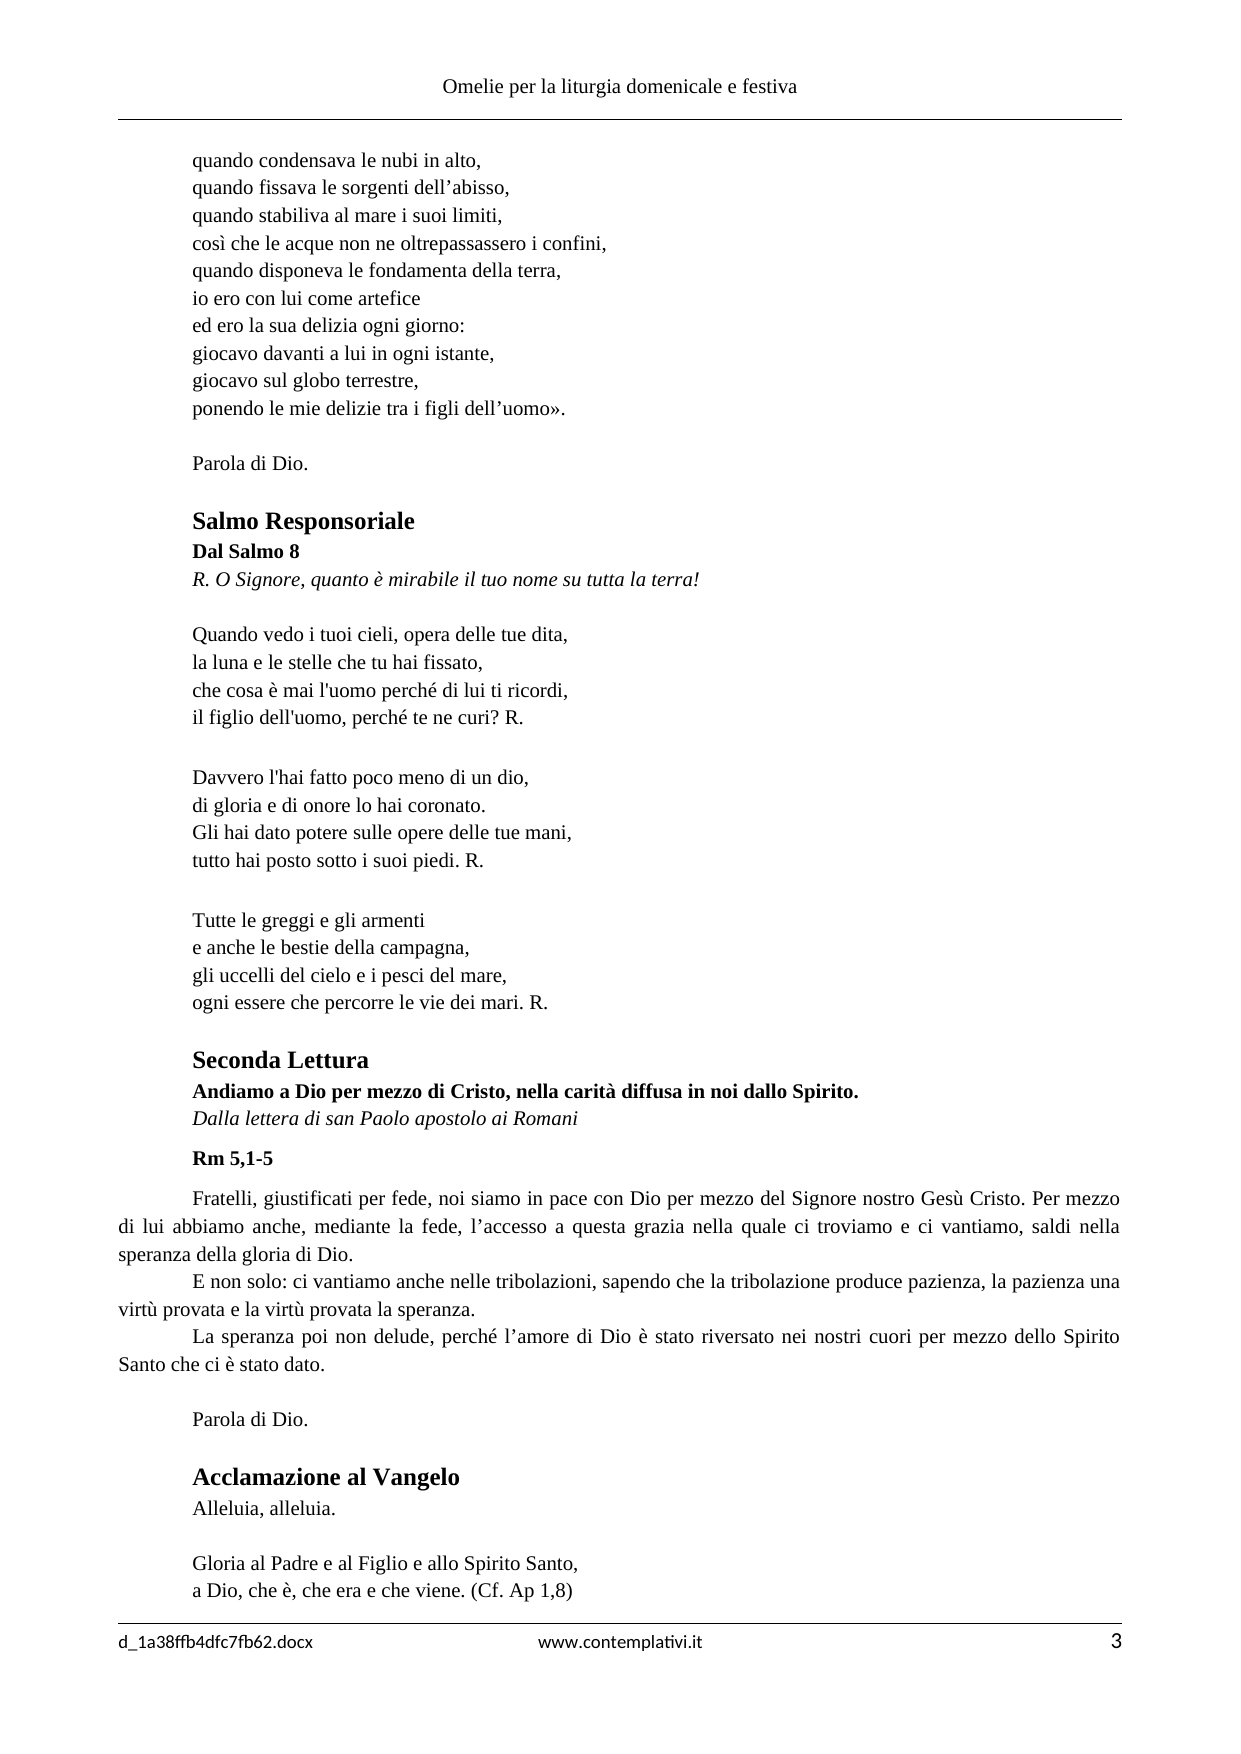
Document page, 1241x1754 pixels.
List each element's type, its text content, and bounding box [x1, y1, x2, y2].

text quando fissava le sorgenti dell’abisso, [118, 175, 1122, 199]
text Tutte le greggi e gli armenti [118, 907, 1122, 932]
text Parola di Dio. [118, 1407, 1122, 1431]
text giocavo davanti a lui in ogni istante, [118, 341, 1122, 365]
text a Dio, che è, che era e che viene. (Cf. Ap 1,8) [118, 1578, 1122, 1602]
text Davvero l'hai fatto poco meno di un dio, [118, 765, 1122, 789]
text che cosa è mai l'uomo perché di lui ti ricordi, [118, 677, 1122, 702]
text Alleluia, alleluia. [118, 1495, 1122, 1519]
text così che le acque non ne oltrepassassero i confini, [118, 230, 1122, 254]
text Parola di Dio. [118, 451, 1122, 475]
text quando stabiliva al mare i suoi limiti, [118, 203, 1122, 227]
text gli uccelli del cielo e i pesci del mare, [118, 963, 1122, 987]
text quando disponeva le fondamenta della terra, [118, 258, 1122, 282]
text la luna e le stelle che tu hai fissato, [118, 650, 1122, 674]
text Acclamazione al Vangelo [118, 1462, 1122, 1491]
text e anche le bestie della campagna, [118, 935, 1122, 959]
text E non solo: ci vantiamo anche nelle tribolazioni, sapendo che la tribolazione produce pazienza, la pazienza una virtù provata e la virtù provata la speranza. [118, 1269, 1122, 1321]
text Seconda Lettura [118, 1046, 1122, 1074]
text quando condensava le nubi in alto, [118, 148, 1122, 172]
text Salmo Responsoriale [118, 506, 1122, 535]
text ed ero la sua delizia ogni giorno: [118, 313, 1122, 337]
text io ero con lui come artefice [118, 286, 1122, 310]
text Dal Salmo 8 [118, 539, 1122, 563]
text Andiamo a Dio per mezzo di Cristo, nella carità diffusa in noi dallo Spirito. [118, 1078, 1122, 1103]
text Quando vedo i tuoi cieli, opera delle tue dita, [118, 622, 1122, 646]
text Rm 5,1-5 [118, 1146, 1122, 1170]
text Dalla lettera di san Paolo apostolo ai Romani [118, 1106, 1122, 1130]
text il figlio dell'uomo, perché te ne curi? R. [118, 705, 1122, 729]
text ogni essere che percorre le vie dei mari. R. [118, 990, 1122, 1014]
text di gloria e di onore lo hai coronato. [118, 792, 1122, 817]
text R. O Signore, quanto è mirabile il tuo nome su tutta la terra! [118, 567, 1122, 591]
text tutto hai posto sotto i suoi piedi. R. [118, 848, 1122, 872]
text Gli hai dato potere sulle opere delle tue mani, [118, 820, 1122, 844]
text Fratelli, giustificati per fede, noi siamo in pace con Dio per mezzo del Signore nostro Gesù Cristo. Per mezzo di lui abbiamo anche, mediante la fede, l’accesso a questa grazia nella quale ci troviamo e ci vantiamo, saldi nella speranza della gloria di Dio. [118, 1186, 1122, 1266]
text ponendo le mie delizie tra i figli dell’uomo». [118, 396, 1122, 420]
text Gloria al Padre e al Figlio e allo Spirito Santo, [118, 1551, 1122, 1575]
text giocavo sul globo terrestre, [118, 368, 1122, 392]
text La speranza poi non delude, perché l’amore di Dio è stato riversato nei nostri cuori per mezzo dello Spirito Santo che ci è stato dato. [118, 1324, 1122, 1376]
